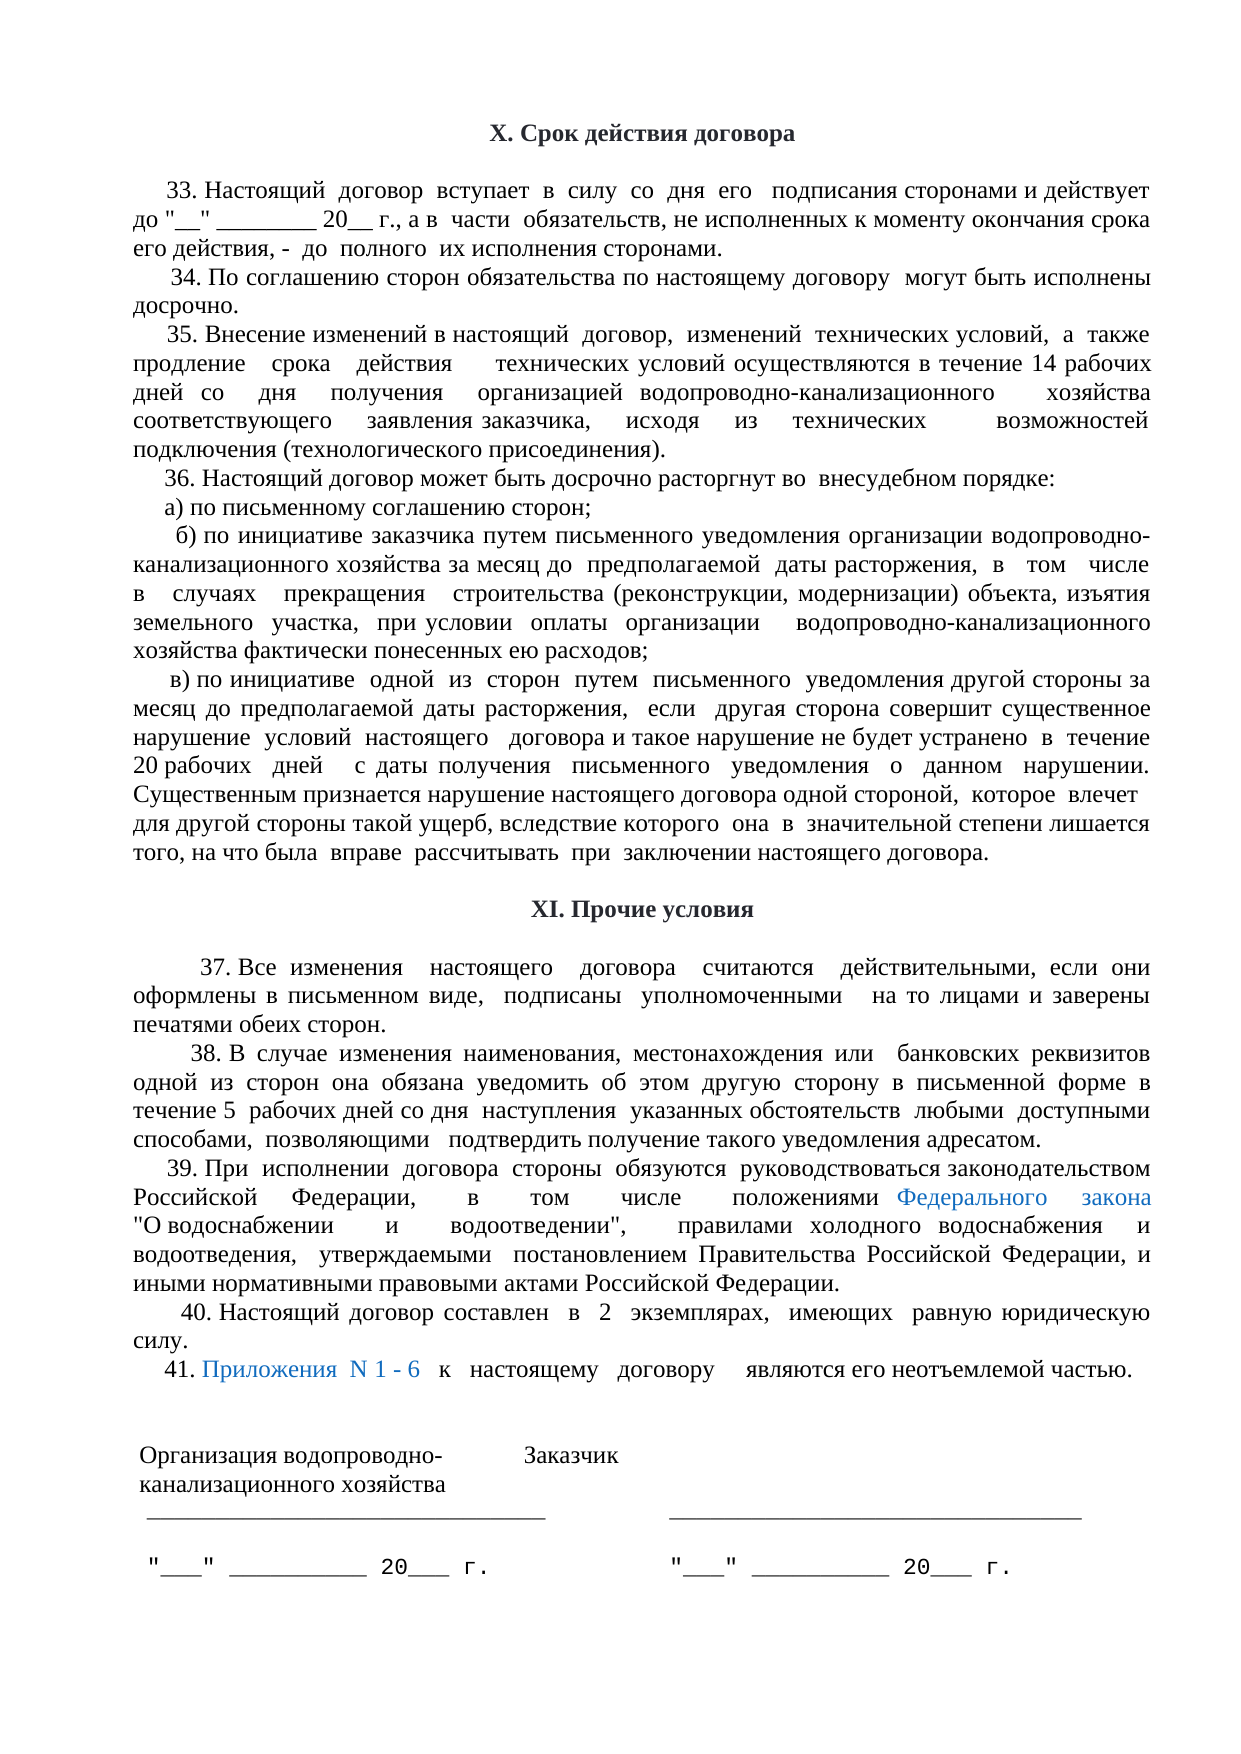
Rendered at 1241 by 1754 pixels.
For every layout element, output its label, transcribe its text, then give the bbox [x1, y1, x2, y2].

text в) по инициативе одной из сторон путем письменного уведомления другой стороны за месяц до предполагаемой даты расторжения, если другая сторона совершит существенное нарушение условий настоящего договора и такое нарушение не будет устранено в течение 20 рабочих дней с даты получения письменного уведомления о данном нарушении. Существенным признается нарушение настоящего договора одной стороной, которое влечет [133, 664, 1152, 808]
text 35. Внесение изменений в настоящий договор, изменений технических условий, а также продление срока действия технических условий осуществляются в течение 14 рабочих дней со дня получения организацией водопроводно-канализационного хозяйства соответствующего заявления заказчика, исходя из технических возможностей подключения (технологического присоединения). [133, 319, 1152, 463]
text 37. Все изменения настоящего договора считаются действительными, если они оформлены в письменном виде, подписаны уполномоченными на то лицами и заверены печатями обеих сторон. [133, 952, 1152, 1038]
text X. Срок действия договора [133, 118, 1152, 147]
text 40. Настоящий договор составлен в 2 экземплярах, имеющих равную юридическую силу. [133, 1297, 1152, 1354]
text б) по инициативе заказчика путем письменного уведомления организации водопроводно-канализационного хозяйства за месяц до предполагаемой даты расторжения, в том числе в случаях прекращения строительства (реконструкции, модернизации) объекта, изъятия земельного участка, при условии оплаты организации водопроводно-канализационного хозяйства фактически понесенных ею расходов; [133, 521, 1152, 664]
text Организация водопроводно- Заказчик [133, 1441, 1152, 1469]
text 39. При исполнении договора стороны обязуются руководствоваться законодательством Российской Федерации, в том числе положениями Федерального закона "О водоснабжении и водоотведении", правилами холодного водоснабжения и водоотведения, утверждаемыми постановлением Правительства Российской Федерации, и иными нормативными правовыми актами Российской Федерации. [133, 1153, 1152, 1297]
text а) по письменному соглашению сторон; [133, 492, 1152, 521]
text 41. Приложения N 1 - 6 к настоящему договору являются его неотъемлемой частью. [133, 1354, 1152, 1383]
text 38. В случае изменения наименования, местонахождения или банковских реквизитов одной из сторон она обязана уведомить об этом другую сторону в письменной форме в течение 5 рабочих дней со дня наступления указанных обстоятельств любыми доступными способами, позволяющими подтвердить получение такого уведомления адресатом. [133, 1038, 1152, 1153]
text 34. По соглашению сторон обязательства по настоящему договору могут быть исполнены досрочно. [133, 262, 1152, 319]
text 36. Настоящий договор может быть досрочно расторгнут во внесудебном порядке: [133, 463, 1152, 492]
text 33. Настоящий договор вступает в силу со дня его подписания сторонами и действует до "__" ________ 20__ г., а в части обязательств, не исполненных к моменту окончания срока его действия, - до полного их исполнения сторонами. [133, 176, 1152, 262]
text канализационного хозяйства [133, 1469, 1152, 1498]
text _____________________________ ______________________________ [133, 1498, 1152, 1524]
text "___" __________ 20___ г. "___" __________ 20___ г. [133, 1555, 1152, 1581]
text для другой стороны такой ущерб, вследствие которого она в значительной степени лишается того, на что была вправе рассчитывать при заключении настоящего договора. [133, 808, 1152, 866]
text XI. Прочие условия [133, 894, 1152, 923]
